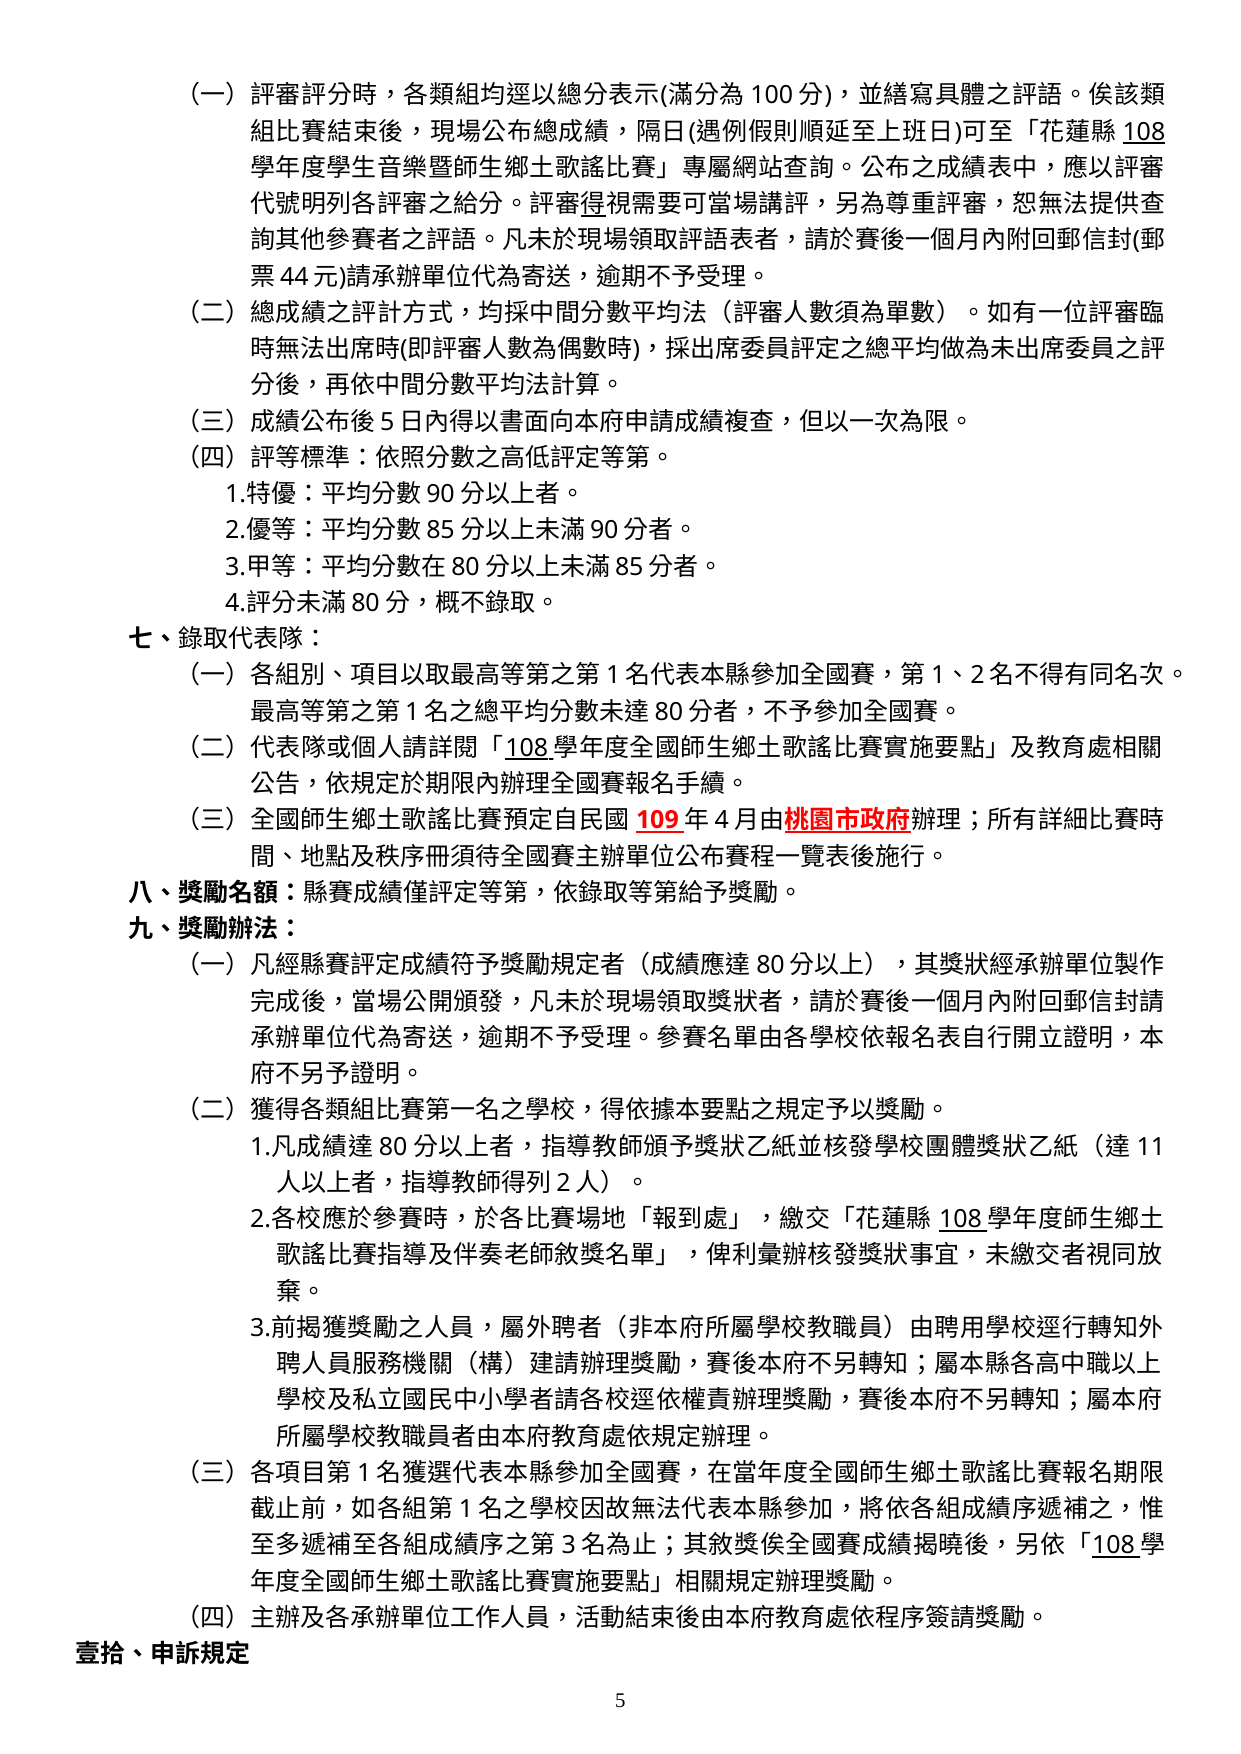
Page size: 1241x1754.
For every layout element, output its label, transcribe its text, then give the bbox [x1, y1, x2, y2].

list 評審評分時，各類組均逕以總分表示(滿分為100分)，並繕寫具體之評語。俟該類組比賽結束後，現場公布總成績，隔日(遇例假則順延至上班日)可至「花蓮縣108學年度學生音樂暨師生鄉土歌謠比賽」專屬網站查詢。公布之成績表中，應以評審代號明列各評審之給分。評審得視需要可當場講評，另為尊重評審，恕無法提供查詢其他參賽者之評語。凡未於現場領取評語表者，請於賽後一個月內附回郵信封(郵票44元)請承辦單位代為寄送，逾期不予受理。 [175, 75, 1165, 292]
list 獎勵名額：縣賽成績僅評定等第，依錄取等第給予獎勵。 [128, 872, 1165, 909]
list 錄取代表隊： [128, 619, 1165, 655]
list 前揭獲獎勵之人員，屬外聘者（非本府所屬學校教職員）由聘用學校逕行轉知外聘人員服務機關（構）建請辦理獎勵，賽後本府不另轉知；屬本縣各高中職以上學校及私立國民中小學者請各校逕依權責辦理獎勵，賽後本府不另轉知；屬本府所屬學校教職員者由本府教育處依規定辦理。 [250, 1307, 1165, 1452]
list 凡經縣賽評定成績符予獎勵規定者（成績應達80分以上），其獎狀經承辦單位製作完成後，當場公開頒發，凡未於現場領取獎狀者，請於賽後一個月內附回郵信封請承辦單位代為寄送，逾期不予受理。參賽名單由各學校依報名表自行開立證明，本府不另予證明。 [175, 945, 1165, 1090]
list 優等：平均分數85分以上未滿90分者。 [225, 510, 1165, 546]
list 各校應於參賽時，於各比賽場地「報到處」，繳交「花蓮縣108學年度師生鄉土歌謠比賽指導及伴奏老師敘獎名單」，俾利彙辦核發獎狀事宜，未繳交者視同放棄。 [250, 1199, 1165, 1307]
list 獎勵辦法： [128, 909, 1165, 945]
list 申訴規定 [75, 1634, 1165, 1670]
list 評分未滿80分，概不錄取。 [225, 582, 1165, 619]
list 成績公布後5日內得以書面向本府申請成績複查，但以一次為限。 [175, 401, 1165, 437]
list 主辦及各承辦單位工作人員，活動結束後由本府教育處依程序簽請獎勵。 [175, 1597, 1165, 1634]
list 各項目第1名獲選代表本縣參加全國賽，在當年度全國師生鄉土歌謠比賽報名期限截止前，如各組第1名之學校因故無法代表本縣參加，將依各組成績序遞補之，惟至多遞補至各組成績序之第3名為止；其敘獎俟全國賽成績揭曉後，另依「108學年度全國師生鄉土歌謠比賽實施要點」相關規定辦理獎勵。 [175, 1452, 1165, 1597]
list 總成績之評計方式，均採中間分數平均法（評審人數須為單數）。如有一位評審臨時無法出席時(即評審人數為偶數時)，採出席委員評定之總平均做為未出席委員之評分後，再依中間分數平均法計算。 [175, 292, 1165, 401]
list 特優：平均分數90分以上者。 [225, 474, 1165, 510]
list 甲等：平均分數在80分以上未滿85分者。 [225, 546, 1165, 582]
list 全國師生鄉土歌謠比賽預定自民國109年4月由桃園市政府辦理；所有詳細比賽時間、地點及秩序冊須待全國賽主辦單位公布賽程一覽表後施行。 [175, 800, 1165, 872]
list 代表隊或個人請詳閱「108學年度全國師生鄉土歌謠比賽實施要點」及教育處相關公告，依規定於期限內辦理全國賽報名手續。 [175, 727, 1165, 800]
list 凡成績達80分以上者，指導教師頒予獎狀乙紙並核發學校團體獎狀乙紙（達11人以上者，指導教師得列2人）。 [250, 1126, 1165, 1199]
list 獲得各類組比賽第一名之學校，得依據本要點之規定予以獎勵。 [175, 1090, 1165, 1126]
list 各組別、項目以取最高等第之第1名代表本縣參加全國賽，第1、2名不得有同名次。最高等第之第1名之總平均分數未達80分者，不予參加全國賽。 [175, 655, 1165, 727]
list 評等標準：依照分數之高低評定等第。 [175, 437, 1165, 474]
